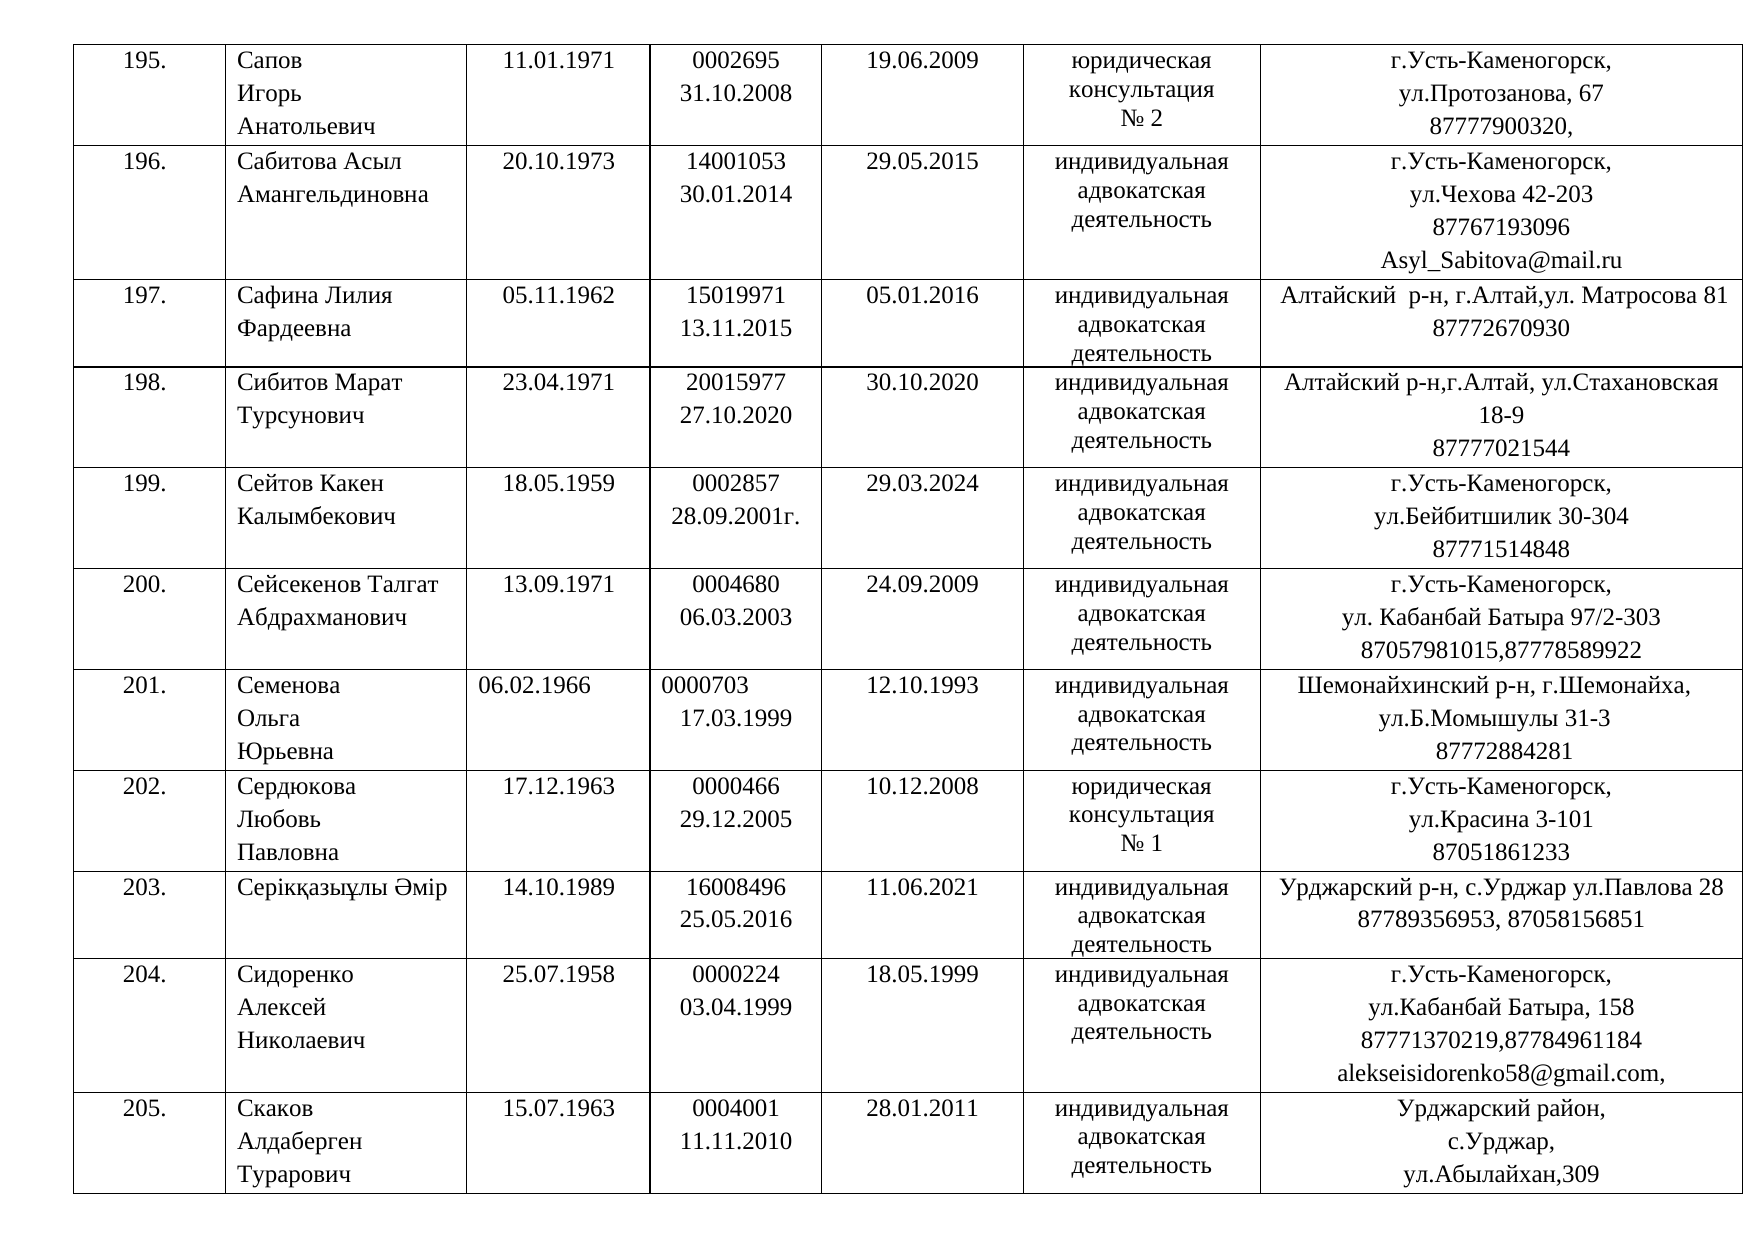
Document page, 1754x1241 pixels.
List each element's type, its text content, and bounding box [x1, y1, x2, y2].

table_cell 15.07.1963 [467, 1093, 649, 1192]
table_cell 11.06.2021 [822, 872, 1023, 958]
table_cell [1024, 1093, 1260, 1192]
table_cell индивидуальная адвокатская деятельность [1024, 368, 1260, 467]
table_cell 24.09.2009 [822, 569, 1023, 669]
table_cell Сапов Игорь Анатольевич [226, 45, 466, 145]
table_cell юридическая консультация № 2 [1024, 45, 1260, 145]
table_cell г.Усть-Каменогорск, ул.Красина 3-101 87051861233 [1261, 771, 1742, 871]
table_cell Шемонайхинский р-н, г.Шемонайха, ул.Б.Момышулы 31-3 87772884281 [1261, 670, 1742, 770]
table_cell 05.01.2016 [822, 280, 1023, 366]
table_cell Сабитова Асыл Амангельдиновна [226, 146, 466, 279]
table_cell 05.11.1962 [467, 280, 649, 366]
table_cell индивидуальная адвокатская деятельность [1024, 280, 1260, 366]
table_cell 23.04.1971 [467, 368, 649, 467]
table_cell [74, 959, 225, 1092]
table_cell [74, 45, 225, 145]
table_cell 11.01.1971 [467, 45, 649, 145]
table_cell Сидоренко Алексей Николаевич [226, 959, 466, 1092]
table_cell 25.07.1958 [467, 959, 649, 1092]
table_cell [74, 670, 225, 770]
table_cell индивидуальная адвокатская деятельность [1024, 872, 1260, 958]
table_cell индивидуальная адвокатская деятельность [1024, 569, 1260, 669]
table_cell Сердюкова Любовь Павловна [226, 771, 466, 871]
table_cell 0002857 28.09.2001г. [651, 468, 821, 568]
table_cell Серікқазыұлы Әмір [226, 872, 466, 958]
table_cell 16008496 25.05.2016 [651, 872, 821, 958]
table_cell [74, 1093, 225, 1192]
table_cell 06.02.1966 [467, 670, 649, 770]
table_cell [74, 146, 225, 279]
table_cell [74, 872, 225, 958]
table_cell 0004001 11.11.2010 [651, 1093, 821, 1192]
table_cell 18.05.1959 [467, 468, 649, 568]
table_cell 17.12.1963 [467, 771, 649, 871]
table_cell 20.10.1973 [467, 146, 649, 279]
table_cell 0000224 03.04.1999 [651, 959, 821, 1092]
table_cell 14001053 30.01.2014 [651, 146, 821, 279]
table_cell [1261, 1093, 1742, 1192]
table_cell г.Усть-Каменогорск, ул. Кабанбай Батыра 97/2-303 87057981015,87778589922 [1261, 569, 1742, 669]
table_cell [74, 771, 225, 871]
table_cell [74, 468, 225, 568]
table_cell Сейсекенов Талгат Абдрахманович [226, 569, 466, 669]
table_cell 0002695 31.10.2008 [651, 45, 821, 145]
table_cell индивидуальная адвокатская деятельность [1024, 468, 1260, 568]
table_cell индивидуальная адвокатская деятельность [1024, 146, 1260, 279]
table_cell 19.06.2009 [822, 45, 1023, 145]
table_cell Семенова Ольга Юрьевна [226, 670, 466, 770]
table_cell 29.05.2015 [822, 146, 1023, 279]
table_cell юридическая консультация № 1 [1024, 771, 1260, 871]
table_cell индивидуальная адвокатская деятельность [1024, 959, 1260, 1092]
table_cell г.Усть-Каменогорск, ул.Протозанова, 67 87777900320, [1261, 45, 1742, 145]
table_cell Сейтов Какен Калымбекович [226, 468, 466, 568]
table_cell Сафина Лилия Фардеевна [226, 280, 466, 366]
table_cell 0004680 06.03.2003 [651, 569, 821, 669]
table_cell 15019971 13.11.2015 [651, 280, 821, 366]
table_cell 10.12.2008 [822, 771, 1023, 871]
table_cell Урджарский р-н, с.Урджар ул.Павлова 28 87789356953, 87058156851 [1261, 872, 1742, 958]
table_cell г.Усть-Каменогорск, ул.Кабанбай Батыра, 158 87771370219,87784961184 alekseisidorenko58@gmail.com, [1261, 959, 1742, 1092]
table_cell г.Усть-Каменогорск, ул.Чехова 42-203 87767193096 Asyl_Sabitova@mail.ru [1261, 146, 1742, 279]
table_cell 28.01.2011 [822, 1093, 1023, 1192]
table_cell [74, 368, 225, 467]
table_cell 30.10.2020 [822, 368, 1023, 467]
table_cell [226, 1093, 466, 1192]
table_cell 29.03.2024 [822, 468, 1023, 568]
table_cell 12.10.1993 [822, 670, 1023, 770]
table_cell 14.10.1989 [467, 872, 649, 958]
table_cell индивидуальная адвокатская деятельность [1024, 670, 1260, 770]
table_cell Алтайский р-н, г.Алтай,ул. Матросова 81 87772670930 [1261, 280, 1742, 366]
table_cell Алтайский р-н,г.Алтай, ул.Стахановская 18-9 87777021544 [1261, 368, 1742, 467]
table_cell 18.05.1999 [822, 959, 1023, 1092]
table_cell [74, 569, 225, 669]
table_cell 0000466 29.12.2005 [651, 771, 821, 871]
table_cell Сибитов Марат Турсунович [226, 368, 466, 467]
table_cell г.Усть-Каменогорск, ул.Бейбитшилик 30-304 87771514848 [1261, 468, 1742, 568]
table_cell 20015977 27.10.2020 [651, 368, 821, 467]
table_cell [74, 280, 225, 366]
table_cell 13.09.1971 [467, 569, 649, 669]
table_cell 0000703 17.03.1999 [651, 670, 821, 770]
